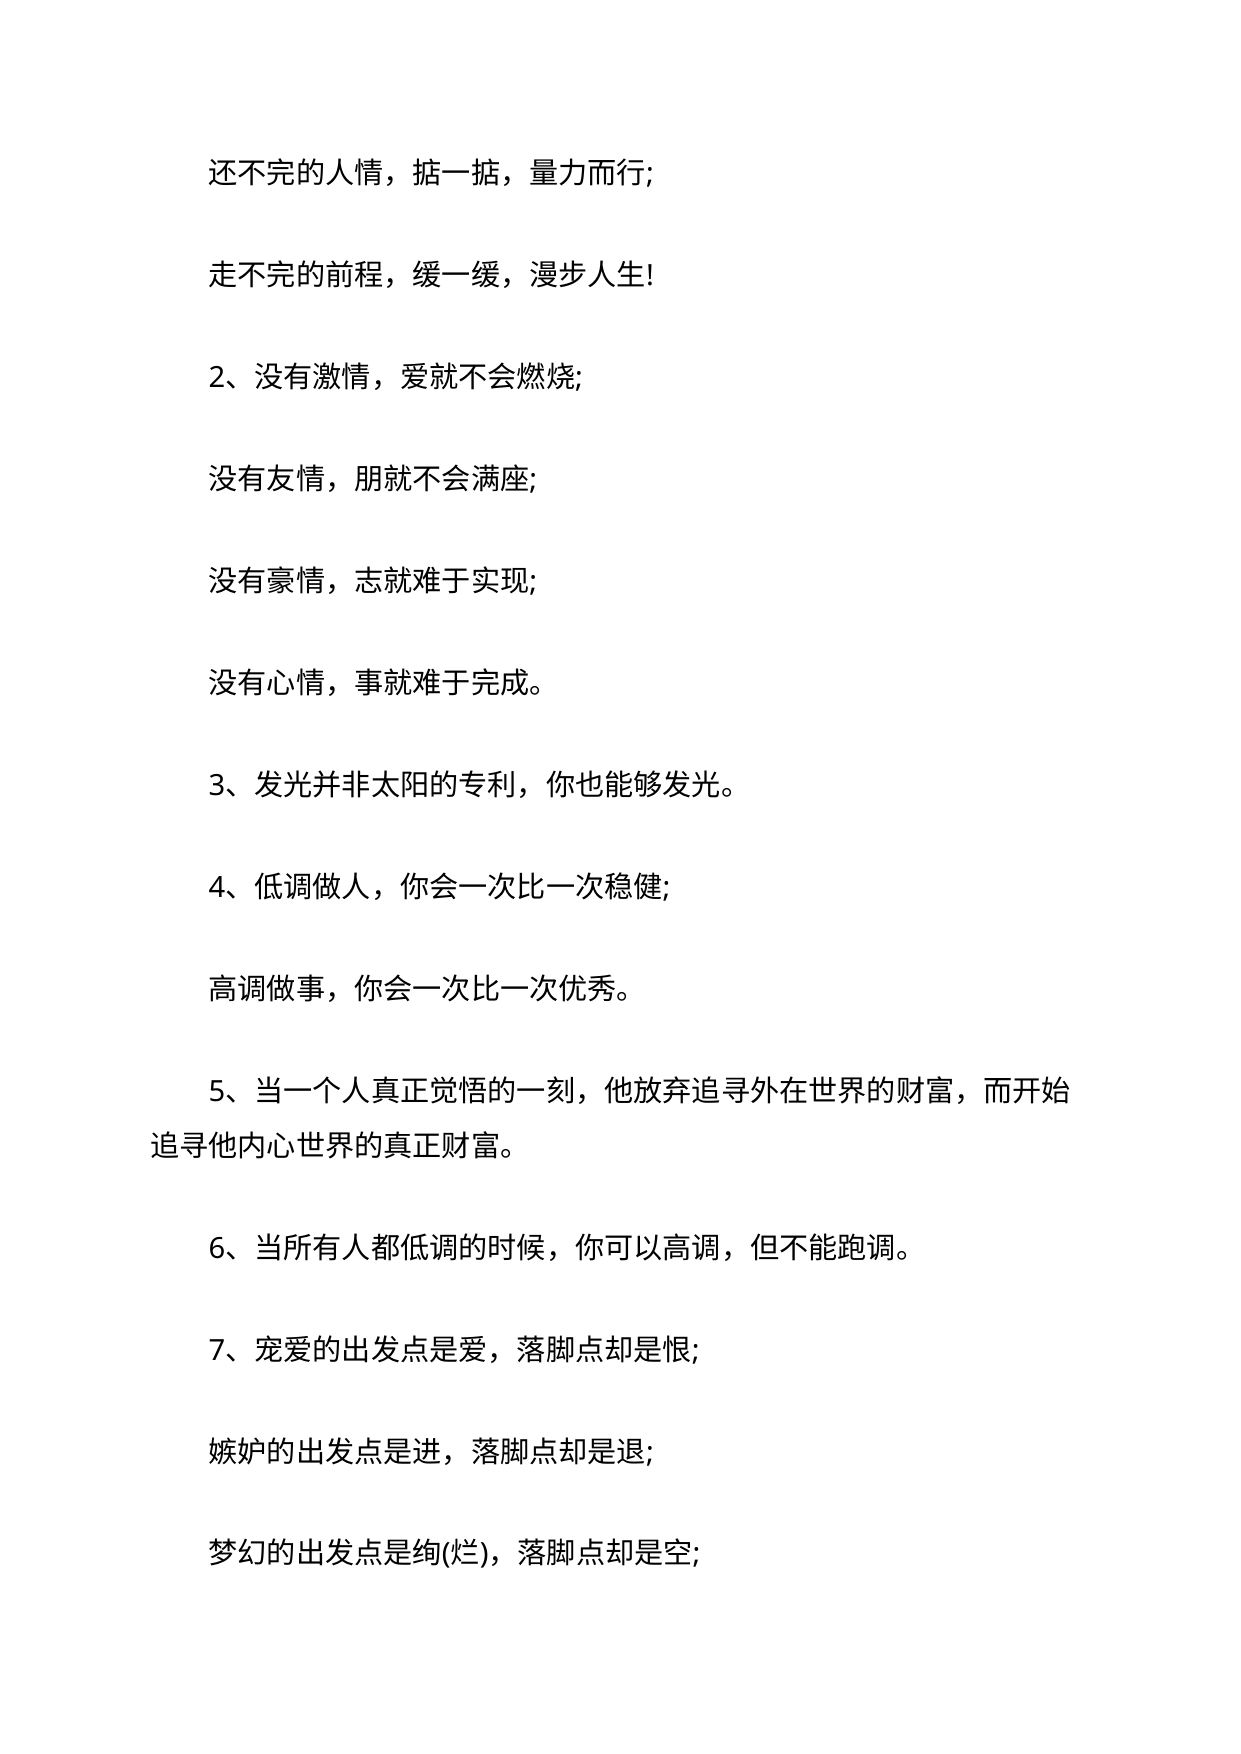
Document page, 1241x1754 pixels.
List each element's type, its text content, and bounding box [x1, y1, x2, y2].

text 梦幻的出发点是绚(烂)，落脚点却是空; [150, 1530, 1090, 1572]
text 高调做事，你会一次比一次优秀。 [150, 966, 1090, 1008]
text 还不完的人情，掂一掂，量力而行; [150, 150, 1090, 192]
text 没有豪情，志就难于实现; [150, 558, 1090, 600]
text 2、没有激情，爱就不会燃烧; [150, 354, 1090, 396]
text 7、宠爱的出发点是爱，落脚点却是恨; [150, 1326, 1090, 1368]
text 没有友情，朋就不会满座; [150, 456, 1090, 498]
text 嫉妒的出发点是进，落脚点却是退; [150, 1428, 1090, 1471]
text 3、发光并非太阳的专利，你也能够发光。 [150, 762, 1090, 804]
text 6、当所有人都低调的时候，你可以高调，但不能跑调。 [150, 1224, 1090, 1267]
text 走不完的前程，缓一缓，漫步人生! [150, 252, 1090, 294]
text 没有心情，事就难于完成。 [150, 660, 1090, 702]
text 5、当一个人真正觉悟的一刻，他放弃追寻外在世界的财富，而开始追寻他内心世界的真正财富。 [150, 1067, 1090, 1165]
text 4、低调做人，你会一次比一次稳健; [150, 864, 1090, 906]
